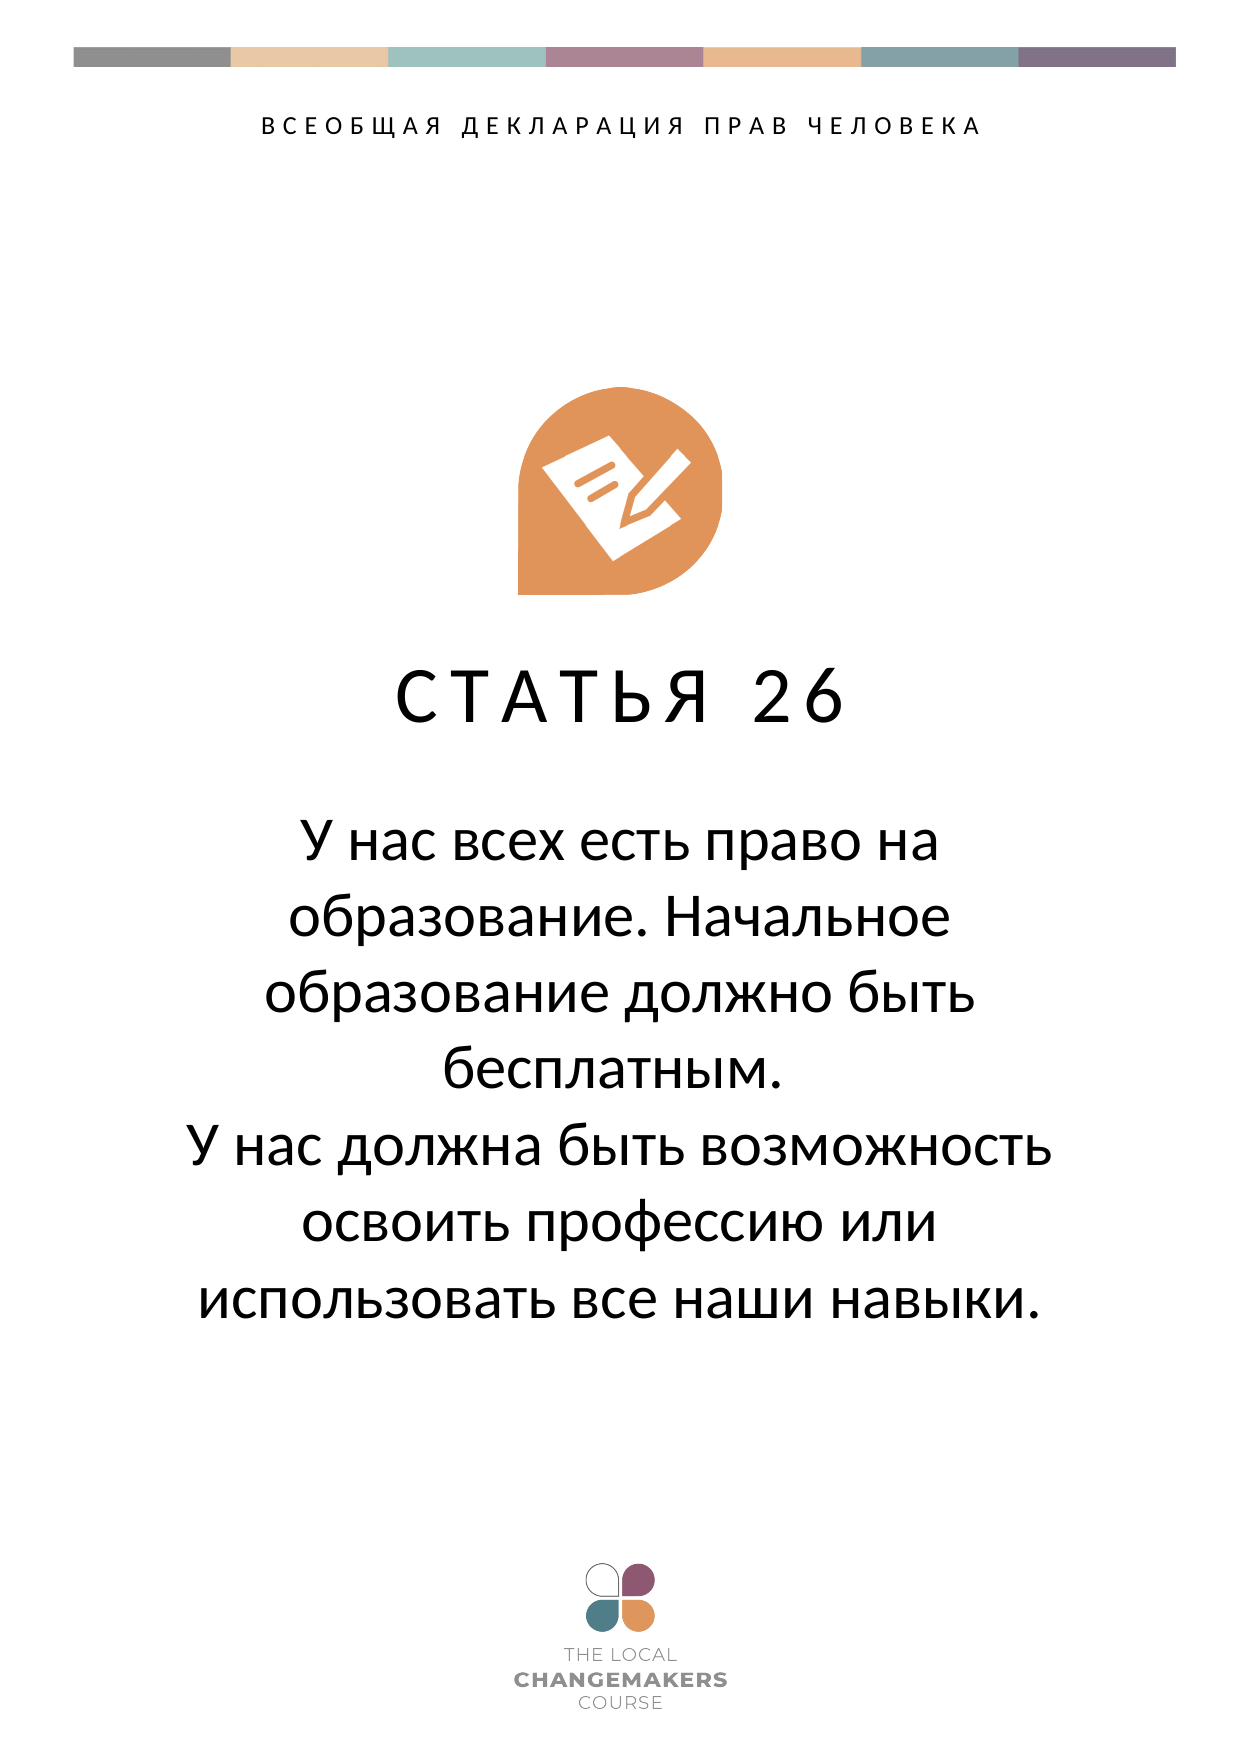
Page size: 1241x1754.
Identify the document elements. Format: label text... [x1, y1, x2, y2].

text У нас всех есть право на образование. Начальное образование должно быть бесплатным. У нас должна быть возможность освоить профессию или использовать все наши навыки. [148, 799, 1093, 1334]
picture [509, 1563, 731, 1730]
picture [518, 387, 723, 595]
text Статья 26 [148, 644, 1093, 742]
picture [73, 47, 1176, 67]
